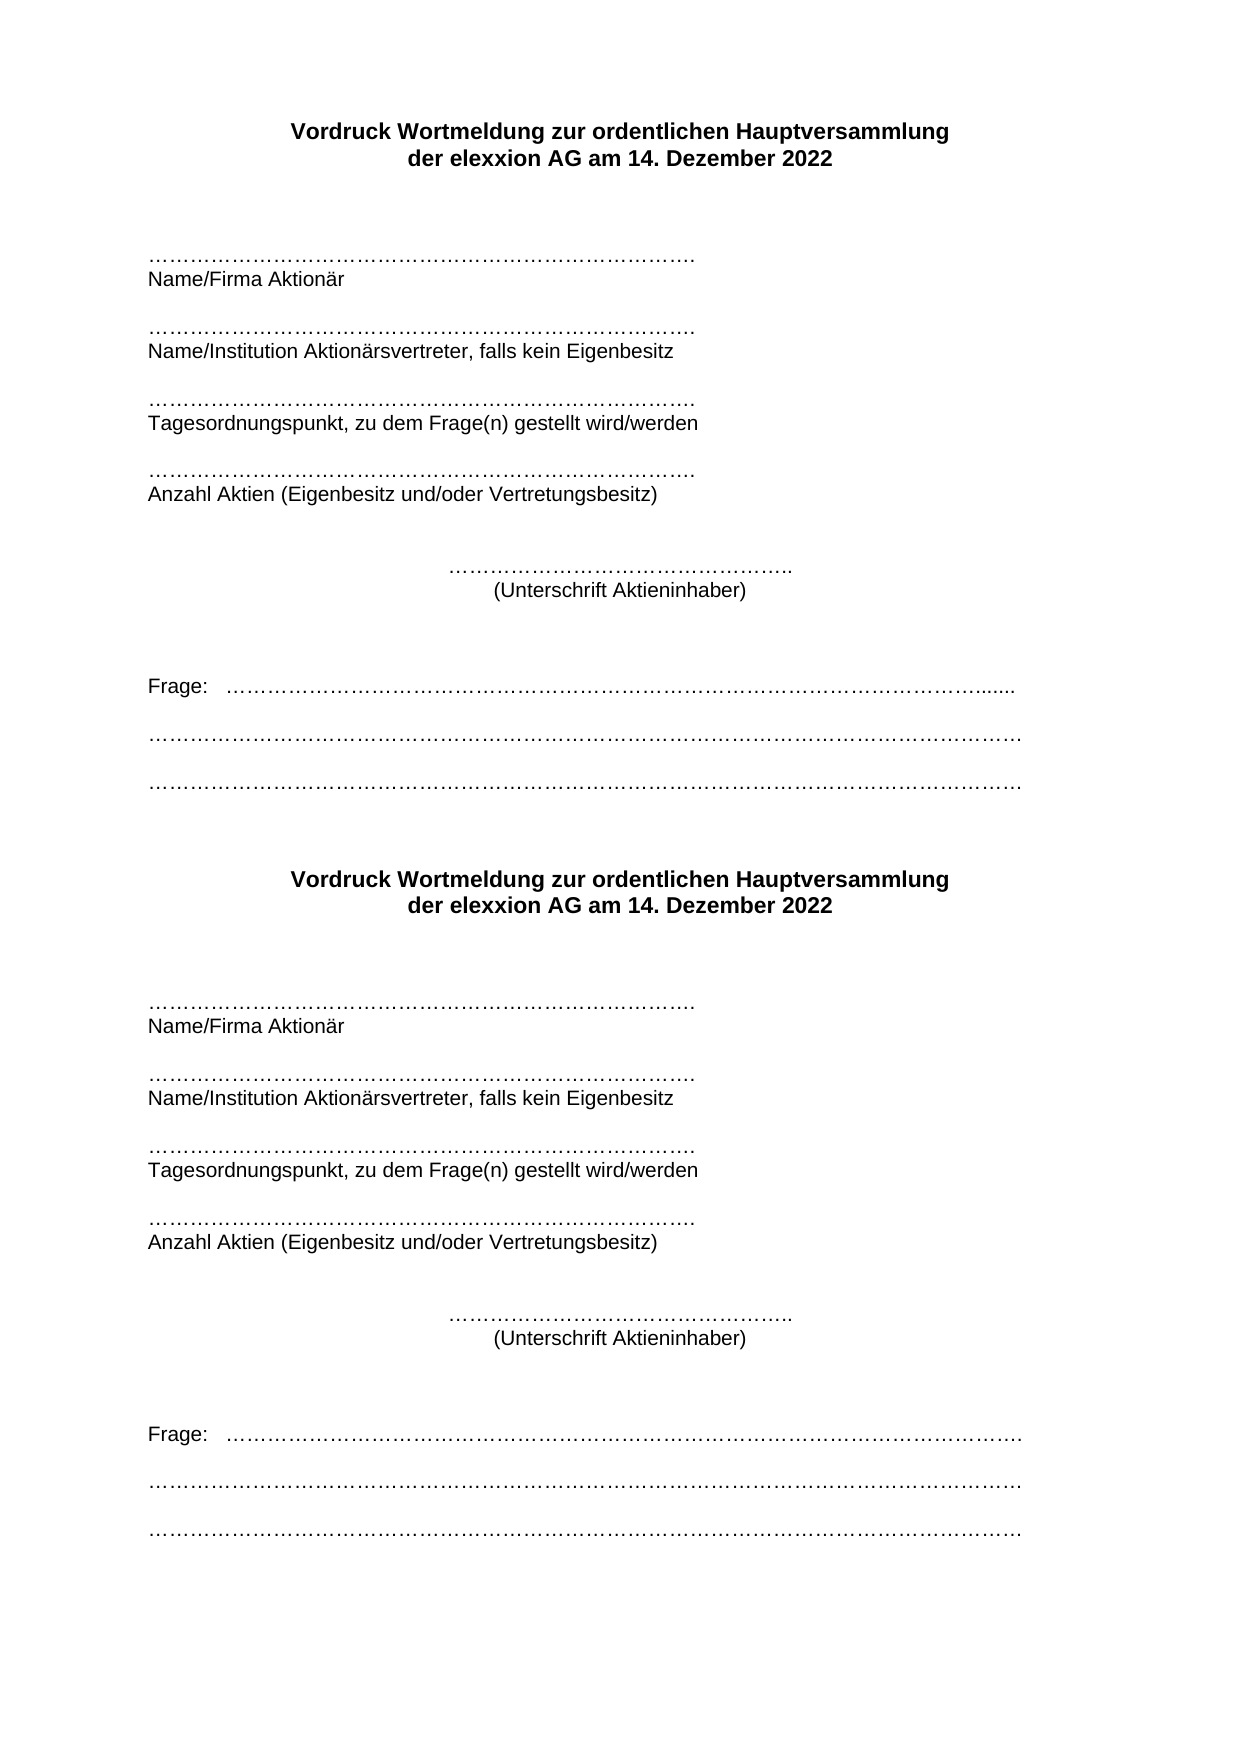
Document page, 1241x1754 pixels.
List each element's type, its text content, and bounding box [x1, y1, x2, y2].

text Anzahl Aktien (Eigenbesitz und/oder Vertretungsbesitz) [148, 482, 1092, 506]
text ……………………………………………………………………………………………………………… [148, 1517, 1092, 1541]
text Anzahl Aktien (Eigenbesitz und/oder Vertretungsbesitz) [148, 1230, 1092, 1254]
text ………………………………………….. [148, 554, 1092, 578]
text der elexxion AG am 14. Dezember 2022 [148, 144, 1092, 171]
text ……………………………………………………………………. [148, 243, 1092, 267]
text ……………………………………………………………………………………………………………… [148, 1469, 1092, 1493]
text ……………………………………………………………………. [148, 458, 1092, 482]
text Tagesordnungspunkt, zu dem Frage(n) gestellt wird/werden [148, 410, 1092, 434]
text der elexxion AG am 14. Dezember 2022 [148, 892, 1092, 918]
text ……………………………………………………………………………………………………………… [148, 722, 1092, 746]
text ……………………………………………………………………. [148, 386, 1092, 410]
text (Unterschrift Aktieninhaber) [148, 1326, 1092, 1349]
text ……………………………………………………………………. [148, 1206, 1092, 1230]
text Frage: ……………………………………………………………………………………………………. [148, 1421, 1092, 1445]
text ……………………………………………………………………. [148, 990, 1092, 1014]
text Name/Institution Aktionärsvertreter, falls kein Eigenbesitz [148, 338, 1092, 362]
text Frage: ………………………………………………………………………………………………....... [148, 674, 1092, 698]
text ………………………………………….. [148, 1302, 1092, 1326]
text ……………………………………………………………………. [148, 1134, 1092, 1158]
text Vordruck Wortmeldung zur ordentlichen Hauptversammlung [148, 866, 1092, 892]
text Name/Firma Aktionär [148, 1014, 1092, 1038]
text (Unterschrift Aktieninhaber) [148, 578, 1092, 602]
text Name/Institution Aktionärsvertreter, falls kein Eigenbesitz [148, 1086, 1092, 1110]
text Vordruck Wortmeldung zur ordentlichen Hauptversammlung [148, 118, 1092, 144]
text ……………………………………………………………………. [148, 314, 1092, 338]
text ……………………………………………………………………. [148, 1062, 1092, 1086]
text Tagesordnungspunkt, zu dem Frage(n) gestellt wird/werden [148, 1158, 1092, 1182]
text ……………………………………………………………………………………………………………… [148, 770, 1092, 794]
text Name/Firma Aktionär [148, 267, 1092, 291]
